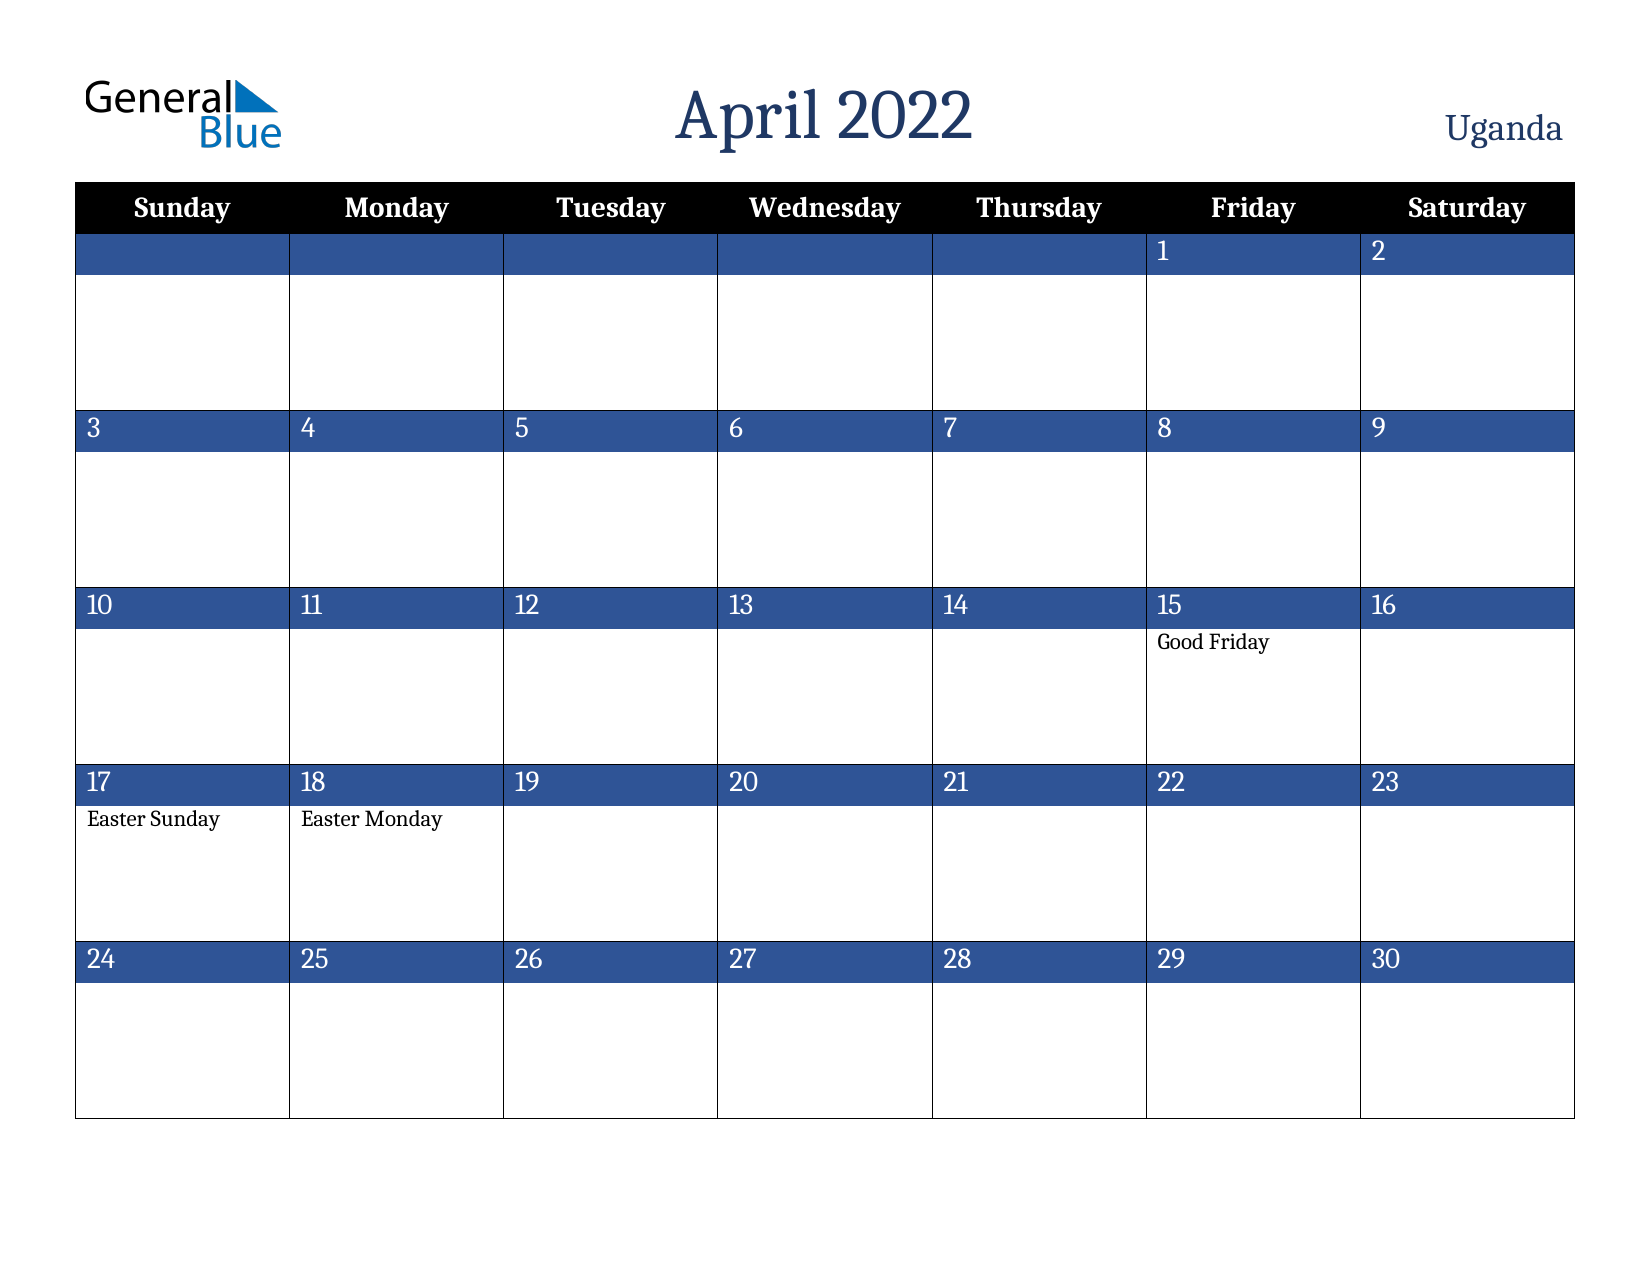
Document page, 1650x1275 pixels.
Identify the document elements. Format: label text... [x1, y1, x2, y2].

table_cell 23 [1361, 765, 1574, 806]
table_cell 17 [76, 765, 289, 806]
table_cell [290, 629, 503, 764]
table_header April 2022 [504, 75, 1146, 182]
table_cell 8 [1147, 411, 1360, 452]
table_cell [76, 983, 289, 1118]
table_cell 22 [1147, 765, 1360, 806]
table_cell 20 [718, 765, 932, 806]
table_cell 18 [290, 765, 503, 806]
table_cell [76, 629, 289, 764]
table_cell [1147, 452, 1360, 587]
table_cell 28 [933, 942, 1146, 983]
table_cell [1147, 275, 1360, 410]
table_cell 25 [290, 942, 503, 983]
table_cell Good Friday [1147, 629, 1360, 764]
table_cell [290, 275, 503, 410]
table_cell 10 [76, 588, 289, 629]
table_cell [1147, 806, 1360, 941]
table_cell [76, 275, 289, 410]
table_cell [933, 452, 1146, 587]
table_cell [933, 234, 1146, 275]
table_cell 15 [1147, 588, 1360, 629]
table_cell 12 [504, 588, 717, 629]
table_cell 2 [1361, 234, 1574, 275]
table_cell [933, 275, 1146, 410]
table_cell [504, 806, 717, 941]
table_header Uganda [1146, 75, 1574, 182]
table_cell [718, 234, 932, 275]
table_cell 21 [933, 765, 1146, 806]
table_cell 19 [504, 765, 717, 806]
table_cell [504, 452, 717, 587]
table_header [76, 75, 503, 182]
table_cell [290, 452, 503, 587]
table_cell 14 [933, 588, 1146, 629]
table_cell Easter Sunday [76, 806, 289, 941]
table_cell [504, 629, 717, 764]
table_cell 11 [290, 588, 503, 629]
table_cell Wednesday [718, 183, 932, 233]
table_cell 9 [1361, 411, 1574, 452]
table_cell [718, 452, 932, 587]
table_cell [1361, 983, 1574, 1118]
table_cell Thursday [933, 183, 1146, 233]
table_cell [933, 629, 1146, 764]
table_cell [504, 275, 717, 410]
table_cell [1147, 983, 1360, 1118]
table_cell [1361, 806, 1574, 941]
table_cell 24 [76, 942, 289, 983]
table_cell 3 [76, 411, 289, 452]
table_cell 27 [718, 942, 932, 983]
table_cell Monday [290, 183, 503, 233]
table_cell Tuesday [504, 183, 717, 233]
table_cell 4 [290, 411, 503, 452]
table_cell 16 [1361, 588, 1574, 629]
table_cell 26 [504, 942, 717, 983]
table_cell [933, 806, 1146, 941]
table_cell [718, 806, 932, 941]
table_cell [504, 983, 717, 1118]
table_cell [718, 983, 932, 1118]
table_cell Friday [1147, 183, 1360, 233]
picture [86, 80, 281, 148]
table_cell [718, 629, 932, 764]
table_cell 13 [718, 588, 932, 629]
table_cell [1361, 452, 1574, 587]
table_cell [504, 234, 717, 275]
table_cell Sunday [76, 183, 289, 233]
table_cell [1361, 629, 1574, 764]
table_cell [718, 275, 932, 410]
table_cell [290, 234, 503, 275]
table_cell Easter Monday [290, 806, 503, 941]
table_cell [1361, 275, 1574, 410]
table_cell 5 [504, 411, 717, 452]
table_cell [76, 452, 289, 587]
table_cell Saturday [1361, 183, 1574, 233]
table_cell 29 [1147, 942, 1360, 983]
table_cell [290, 983, 503, 1118]
table_cell [76, 234, 289, 275]
table_cell [933, 983, 1146, 1118]
table_cell 6 [718, 411, 932, 452]
table_cell 1 [1147, 234, 1360, 275]
table_cell 30 [1361, 942, 1574, 983]
table_cell 7 [933, 411, 1146, 452]
